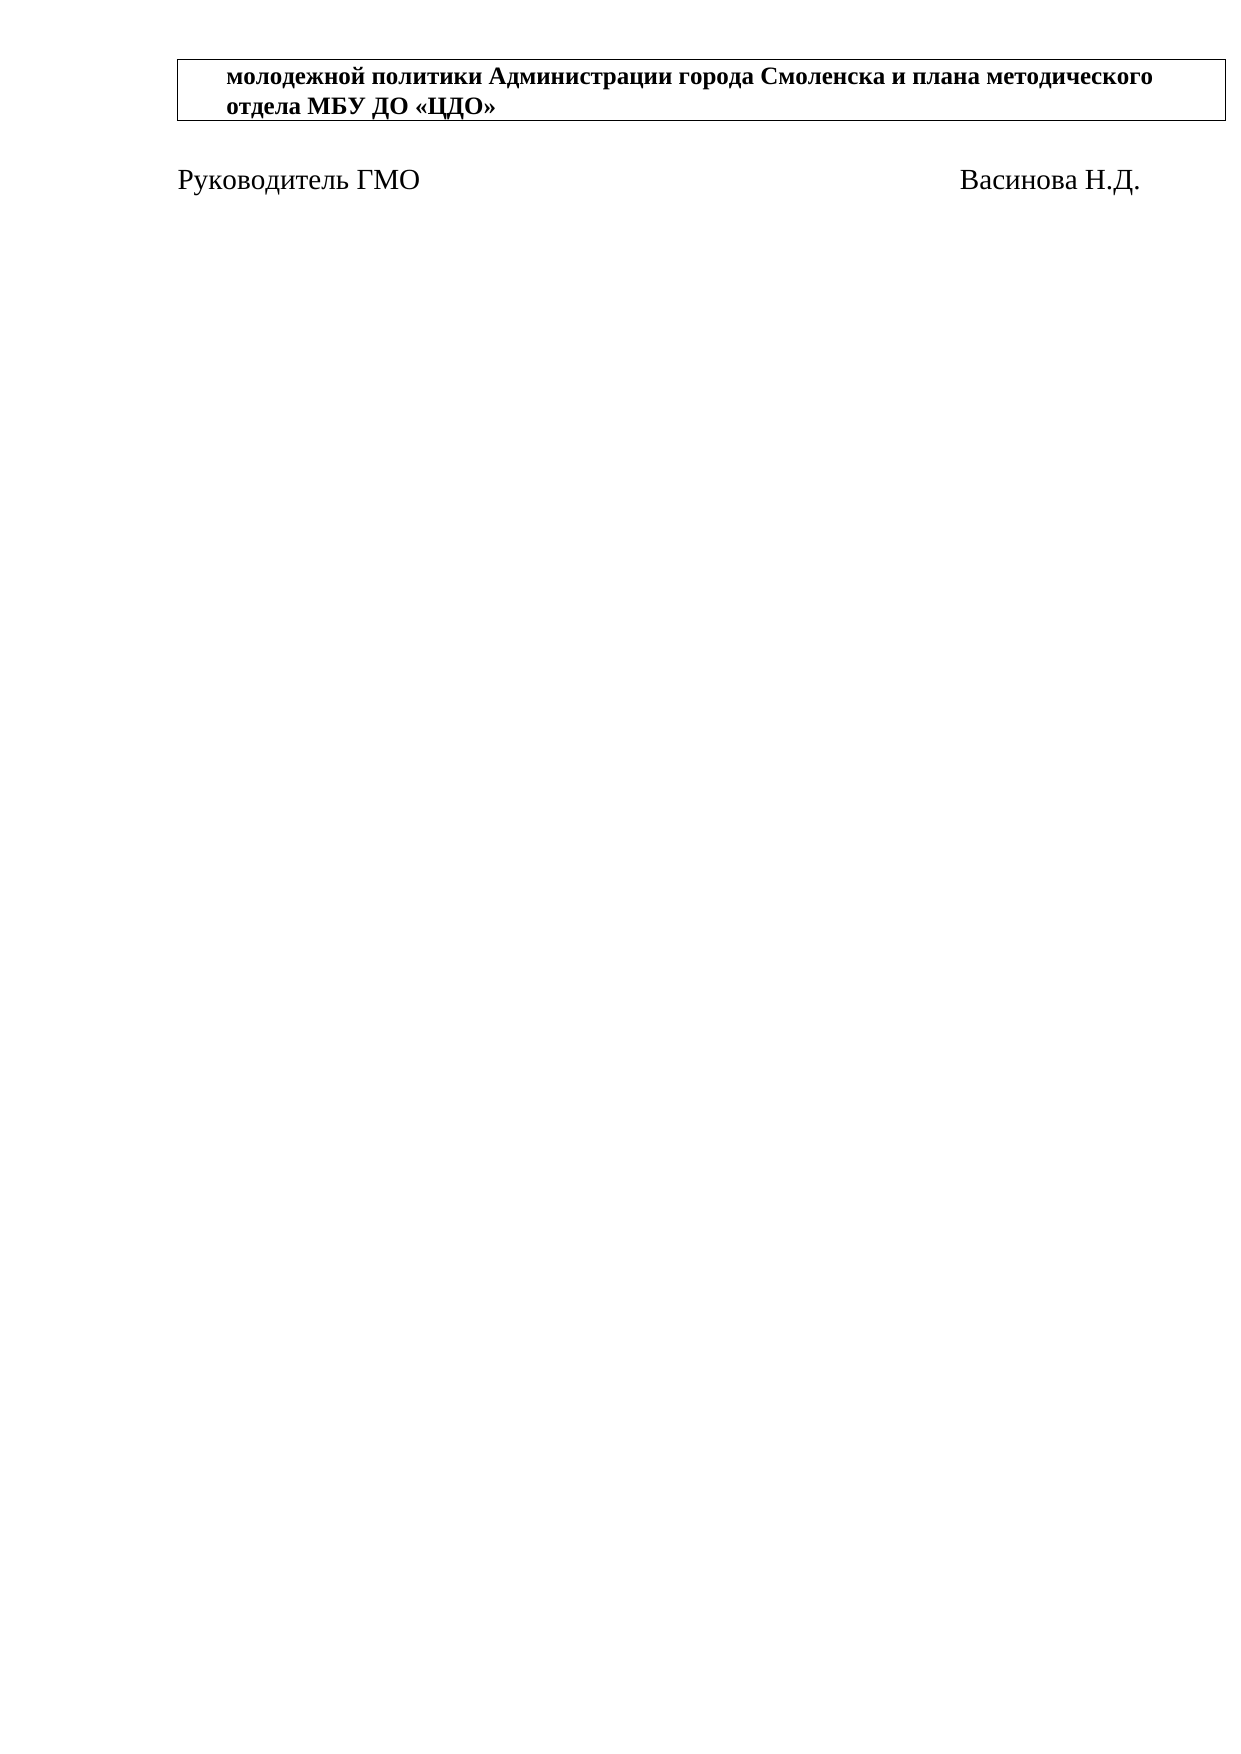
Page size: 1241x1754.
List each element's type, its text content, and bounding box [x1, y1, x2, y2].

text Руководитель ГМО Васинова Н.Д. [177, 162, 1152, 196]
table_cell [178, 60, 1225, 119]
